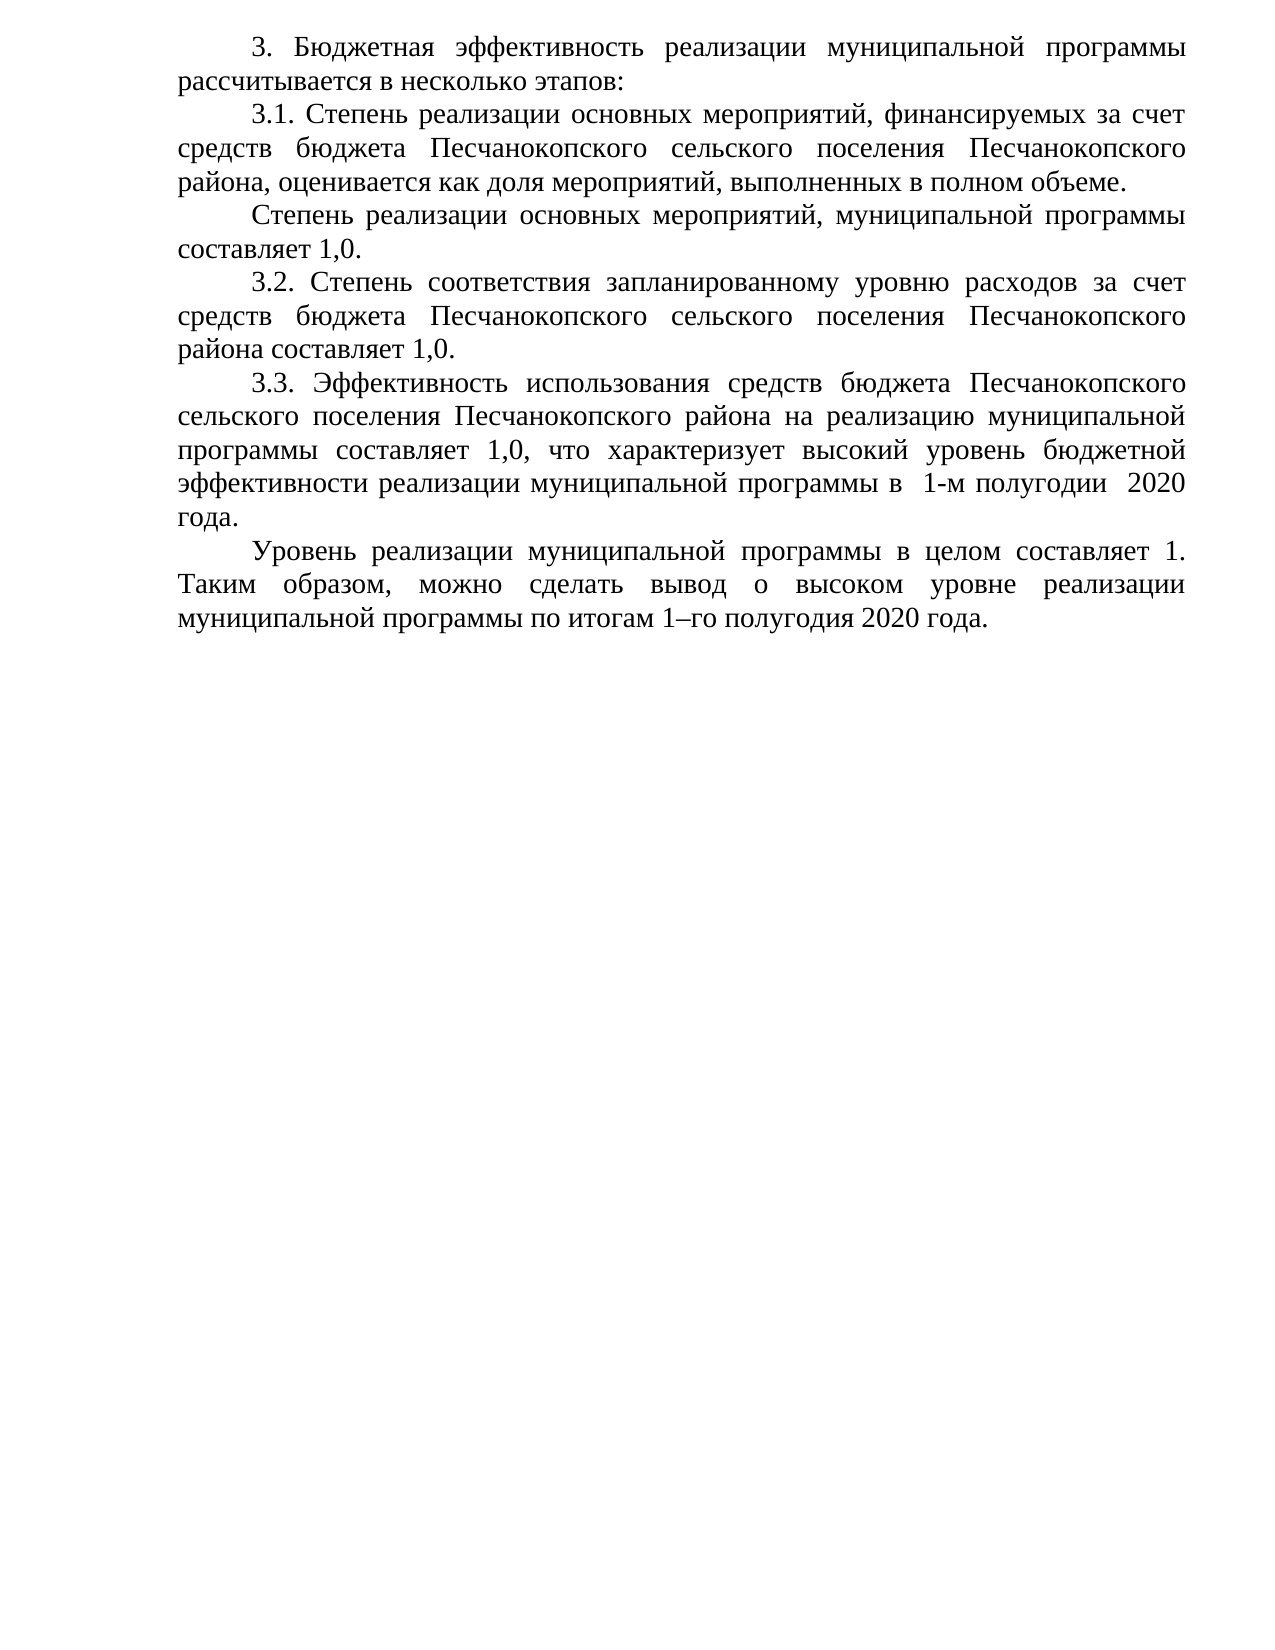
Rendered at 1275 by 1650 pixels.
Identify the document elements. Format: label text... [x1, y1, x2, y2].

text Уровень реализации муниципальной программы в целом составляет 1. Таким образом, можно сделать вывод о высоком уровне реализации муниципальной программы по итогам 1–го полугодия 2020 года. [177, 533, 1186, 633]
text 3.2. Степень соответствия запланированному уровню расходов за счет средств бюджета Песчанокопского сельского поселения Песчанокопского района составляет 1,0. [177, 264, 1186, 365]
text Степень реализации основных мероприятий, муниципальной программы составляет 1,0. [177, 197, 1186, 264]
text 3. Бюджетная эффективность реализации муниципальной программы рассчитывается в несколько этапов: [177, 29, 1186, 97]
text 3.1. Степень реализации основных мероприятий, финансируемых за счет средств бюджета Песчанокопского сельского поселения Песчанокопского района, оценивается как доля мероприятий, выполненных в полном объеме. [177, 97, 1186, 197]
text 3.3. Эффективность использования средств бюджета Песчанокопского сельского поселения Песчанокопского района на реализацию муниципальной программы составляет 1,0, что характеризует высокий уровень бюджетной эффективности реализации муниципальной программы в 1-м полугодии 2020 года. [177, 365, 1186, 533]
